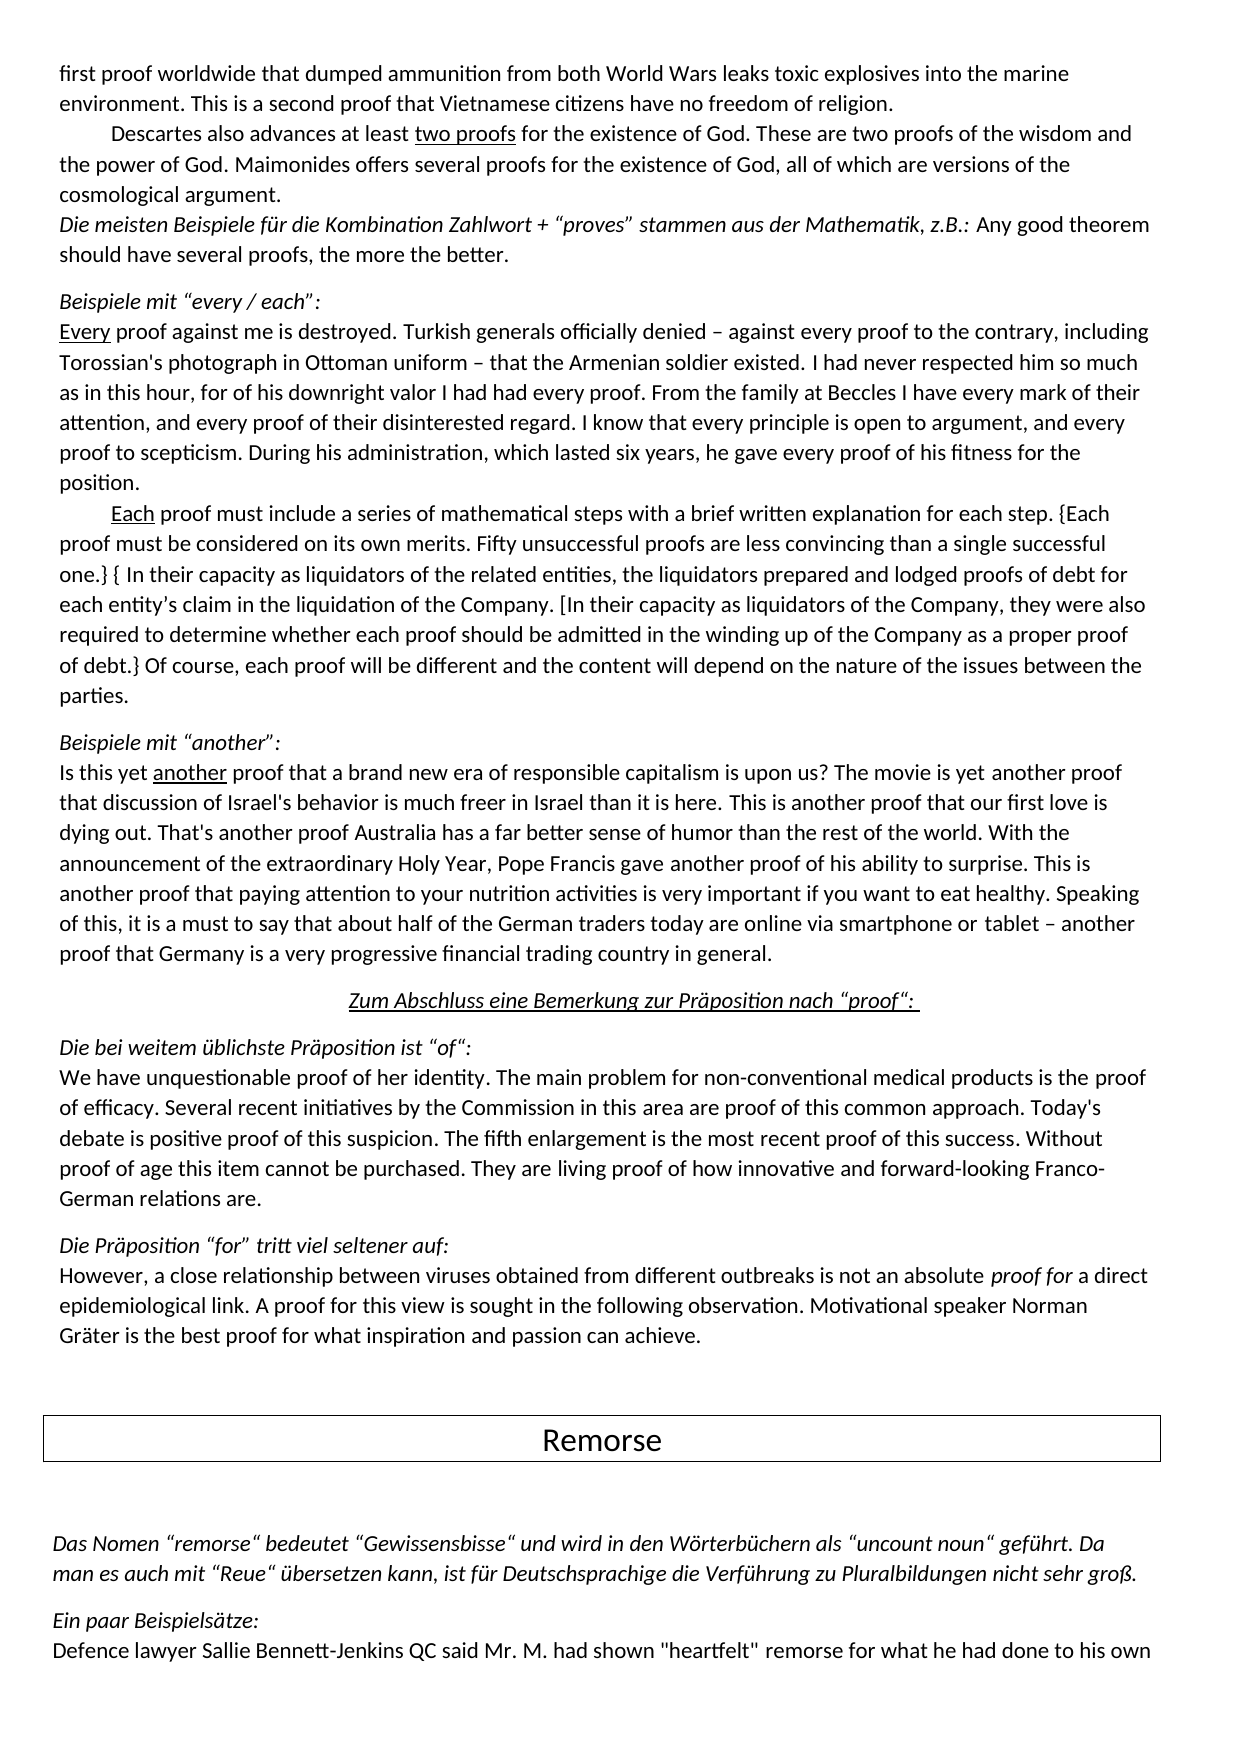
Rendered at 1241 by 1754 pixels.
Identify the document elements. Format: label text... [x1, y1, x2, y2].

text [52, 1606, 1152, 1664]
text Beispiele mit “another”: Is this yet another proof that a brand new era of responsible capitalism is upon us? The movie is yet another proof that discussion of Israel's behavior is much freer in Israel than it is here. This is another proof that our first love is dying out. That's another proof Australia has a far better sense of humor than the rest of the world. With the announcement of the extraordinary Holy Year, Pope Francis gave another proof of his ability to surprise. This is another proof that paying attention to your nutrition activities is very important if you want to eat healthy. Speaking of this, it is a must to say that about half of the German traders today are online via smartphone or tablet – another proof that Germany is a very progressive financial trading country in general. [59, 728, 1152, 967]
text Zum Abschluss eine Bemerkung zur Präposition nach “proof“: [111, 986, 1152, 1014]
text Das Nomen “remorse“ bedeutet “Gewissensbisse“ und wird in den Wörterbüchern als “uncount noun“ geführt. Da man es auch mit “Reue“ übersetzen kann, ist für Deutschsprachige die Verführung zu Pluralbildungen nicht sehr groß. [52, 1529, 1152, 1587]
text Beispiele mit “every / each”: Every proof against me is destroyed. Turkish generals officially denied – against every proof to the contrary, including Torossian's photograph in Ottoman uniform – that the Armenian soldier existed. I had never respected him so much as in this hour, for of his downright valor I had had every proof. From the family at Beccles I have every mark of their attention, and every proof of their disinterested regard. I know that every principle is open to argument, and every proof to scepticism. During his administration, which lasted six years, he gave every proof of his fitness for the position. Each proof must include a series of mathematical steps with a brief written explanation for each step. {Each proof must be considered on its own merits. Fifty unsuccessful proofs are less convincing than a single successful one.} { In their capacity as liquidators of the related entities, the liquidators prepared and lodged proofs of debt for each entity’s claim in the liquidation of the Company. [In their capacity as liquidators of the Company, they were also required to determine whether each proof should be admitted in the winding up of the Company as a proper proof of debt.} Of course, each proof will be different and the content will depend on the nature of the issues between the parties. [59, 287, 1152, 709]
text Die Präposition “for” tritt viel seltener auf: However, a close relationship between viruses obtained from different outbreaks is not an absolute proof for a direct epidemiological link. A proof for this view is sought in the following observation. Motivational speaker Norman Gräter is the best proof for what inspiration and passion can achieve. [59, 1231, 1152, 1350]
text Remorse [44, 1416, 1160, 1461]
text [59, 59, 1152, 268]
text Die bei weitem üblichste Präposition ist “of“: We have unquestionable proof of her identity. The main problem for non-conventional medical products is the proof of efficacy. Several recent initiatives by the Commission in this area are proof of this common approach. Today's debate is positive proof of this suspicion. The fifth enlargement is the most recent proof of this success. Without proof of age this item cannot be purchased. They are living proof of how innovative and forward-looking Franco-German relations are. [59, 1033, 1152, 1212]
